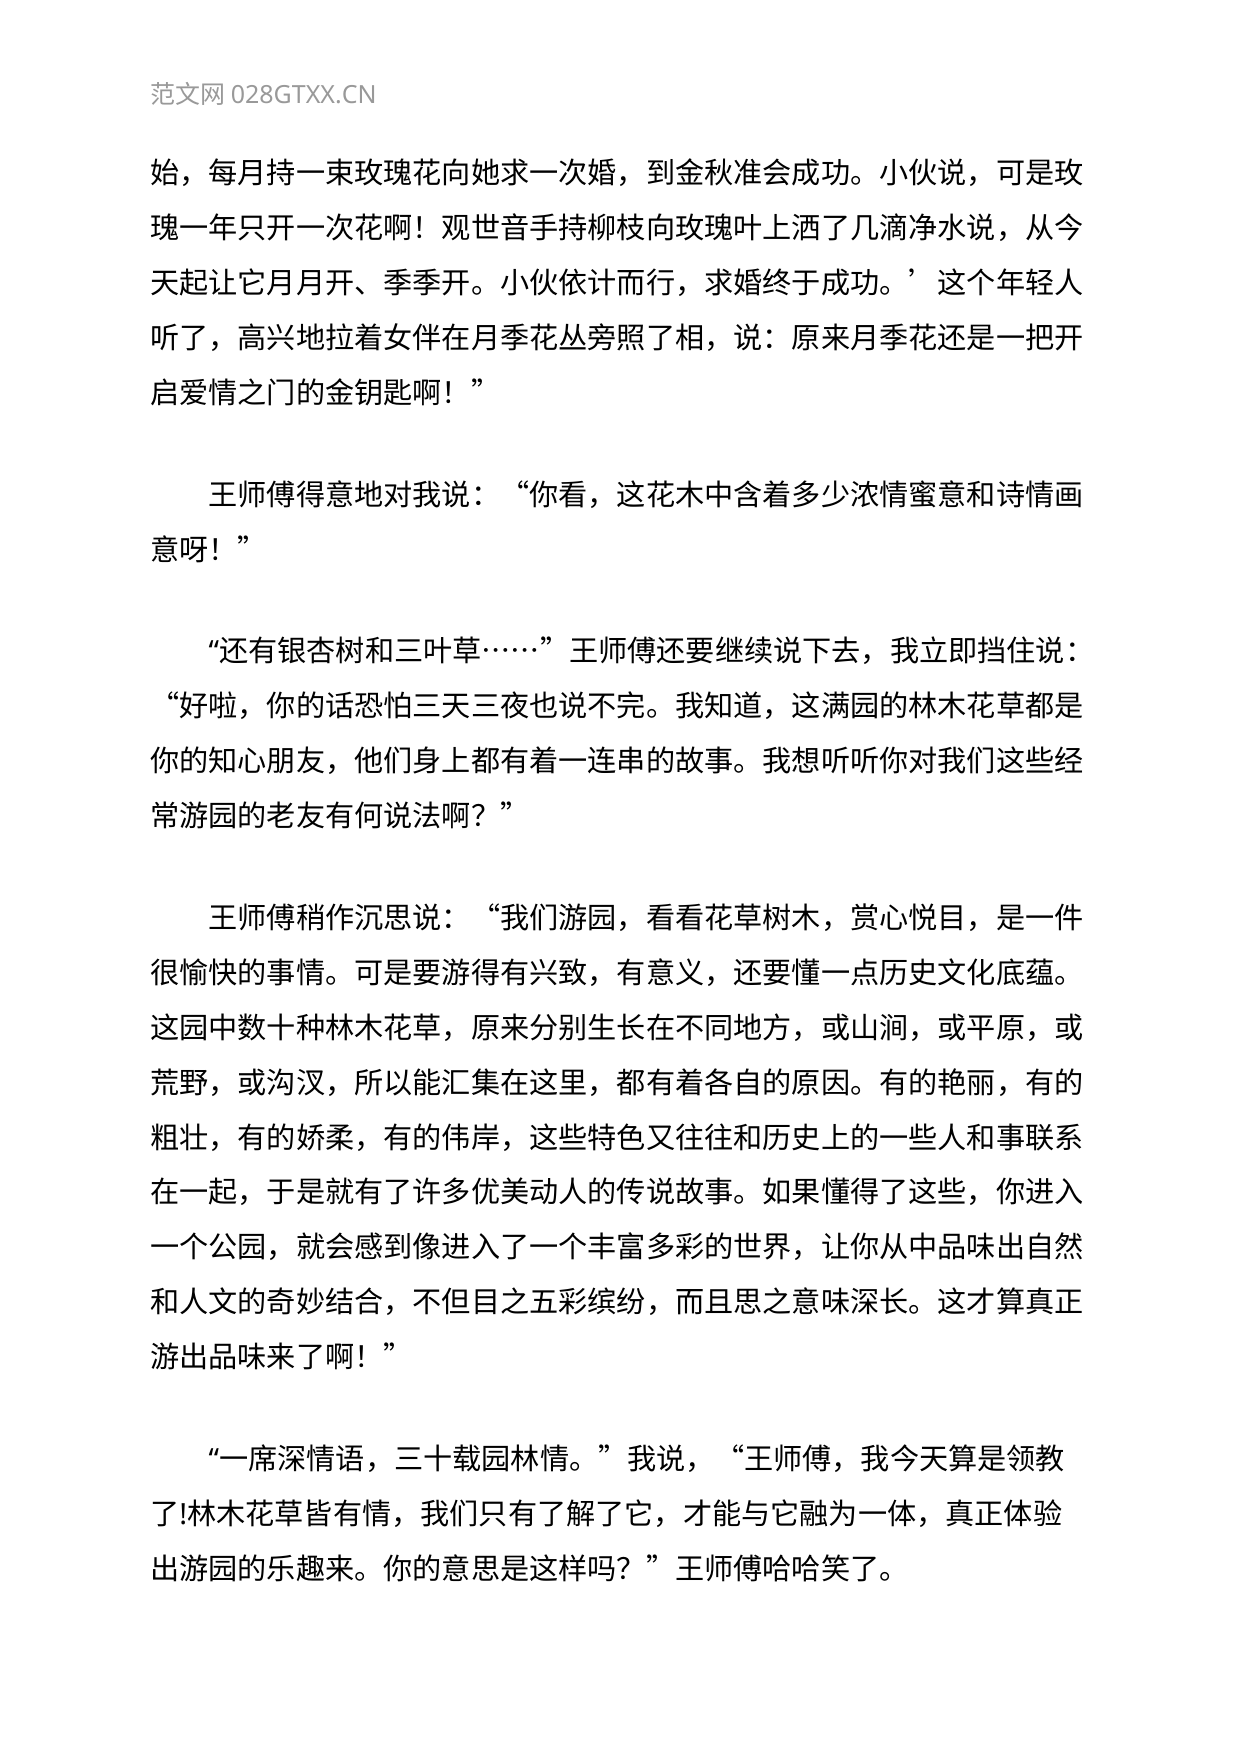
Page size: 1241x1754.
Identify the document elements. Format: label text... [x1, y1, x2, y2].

text 王师傅稍作沉思说：“我们游园，看看花草树木，赏心悦目，是一件很愉快的事情。可是要游得有兴致，有意义，还要懂一点历史文化底蕴。这园中数十种林木花草，原来分别生长在不同地方，或山涧，或平原，或荒野，或沟汊，所以能汇集在这里，都有着各自的原因。有的艳丽，有的粗壮，有的娇柔，有的伟岸，这些特色又往往和历史上的一些人和事联系在一起，于是就有了许多优美动人的传说故事。如果懂得了这些，你进入一个公园，就会感到像进入了一个丰富多彩的世界，让你从中品味出自然和人文的奇妙结合，不但目之五彩缤纷，而且思之意味深长。这才算真正游出品味来了啊！” [150, 894, 1090, 1376]
text “一席深情语，三十载园林情。”我说，“王师傅，我今天算是领教了!林木花草皆有情，我们只有了解了它，才能与它融为一体，真正体验出游园的乐趣来。你的意思是这样吗？”王师傅哈哈笑了。 [150, 1436, 1090, 1588]
text 王师傅得意地对我说：“你看，这花木中含着多少浓情蜜意和诗情画意呀！” [150, 471, 1090, 568]
text “还有银杏树和三叶草……”王师傅还要继续说下去，我立即挡住说：“好啦，你的话恐怕三天三夜也说不完。我知道，这满园的林木花草都是你的知心朋友，他们身上都有着一连串的故事。我想听听你对我们这些经常游园的老友有何说法啊？” [150, 628, 1090, 835]
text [150, 150, 1090, 412]
